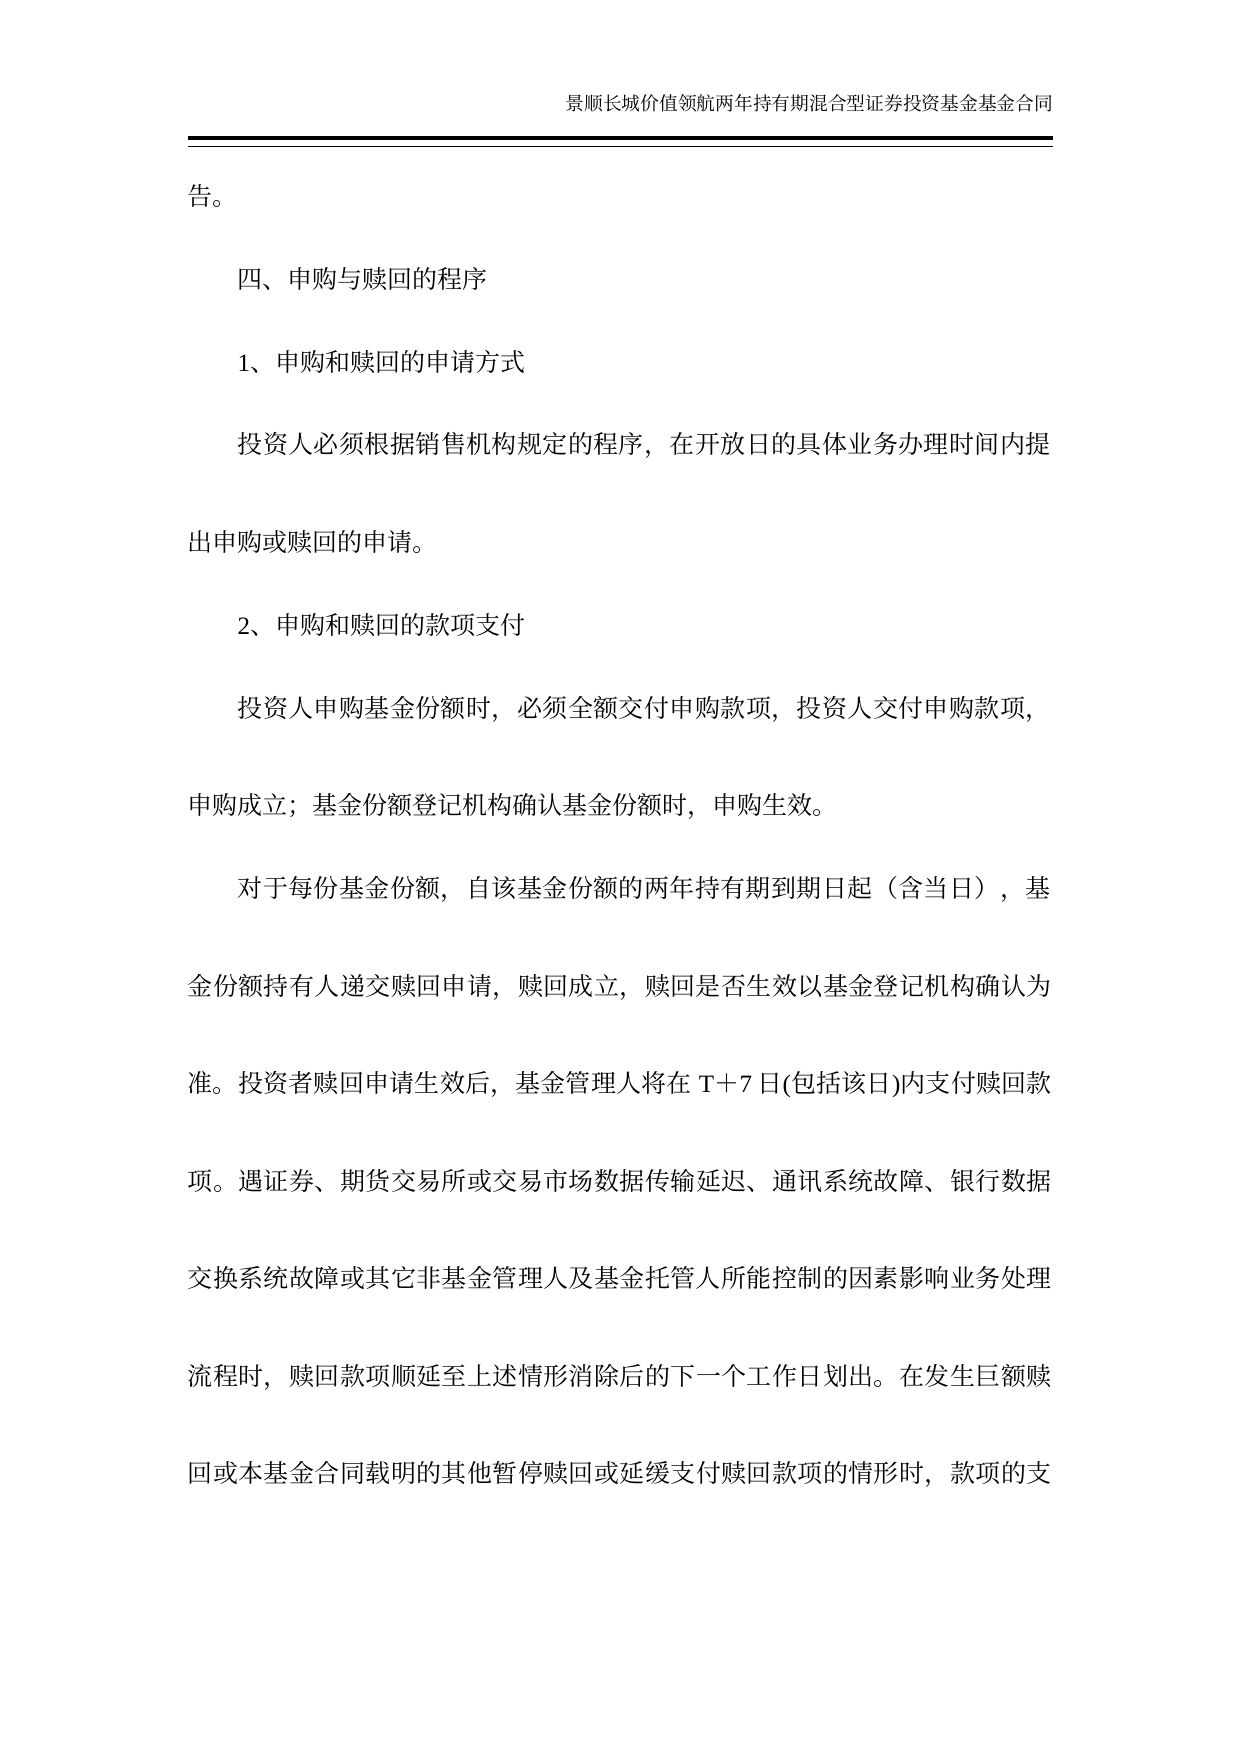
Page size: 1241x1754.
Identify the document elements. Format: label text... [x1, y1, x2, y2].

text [187, 162, 1053, 227]
text 2、申购和赎回的款项支付 [187, 591, 1053, 656]
text 1、申购和赎回的申请方式 [187, 328, 1053, 393]
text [187, 854, 1053, 1504]
text 四、申购与赎回的程序 [187, 245, 1053, 310]
text 投资人申购基金份额时，必须全额交付申购款项，投资人交付申购款项，申购成立；基金份额登记机构确认基金份额时，申购生效。 [187, 674, 1053, 837]
text 投资人必须根据销售机构规定的程序，在开放日的具体业务办理时间内提出申购或赎回的申请。 [187, 411, 1053, 573]
